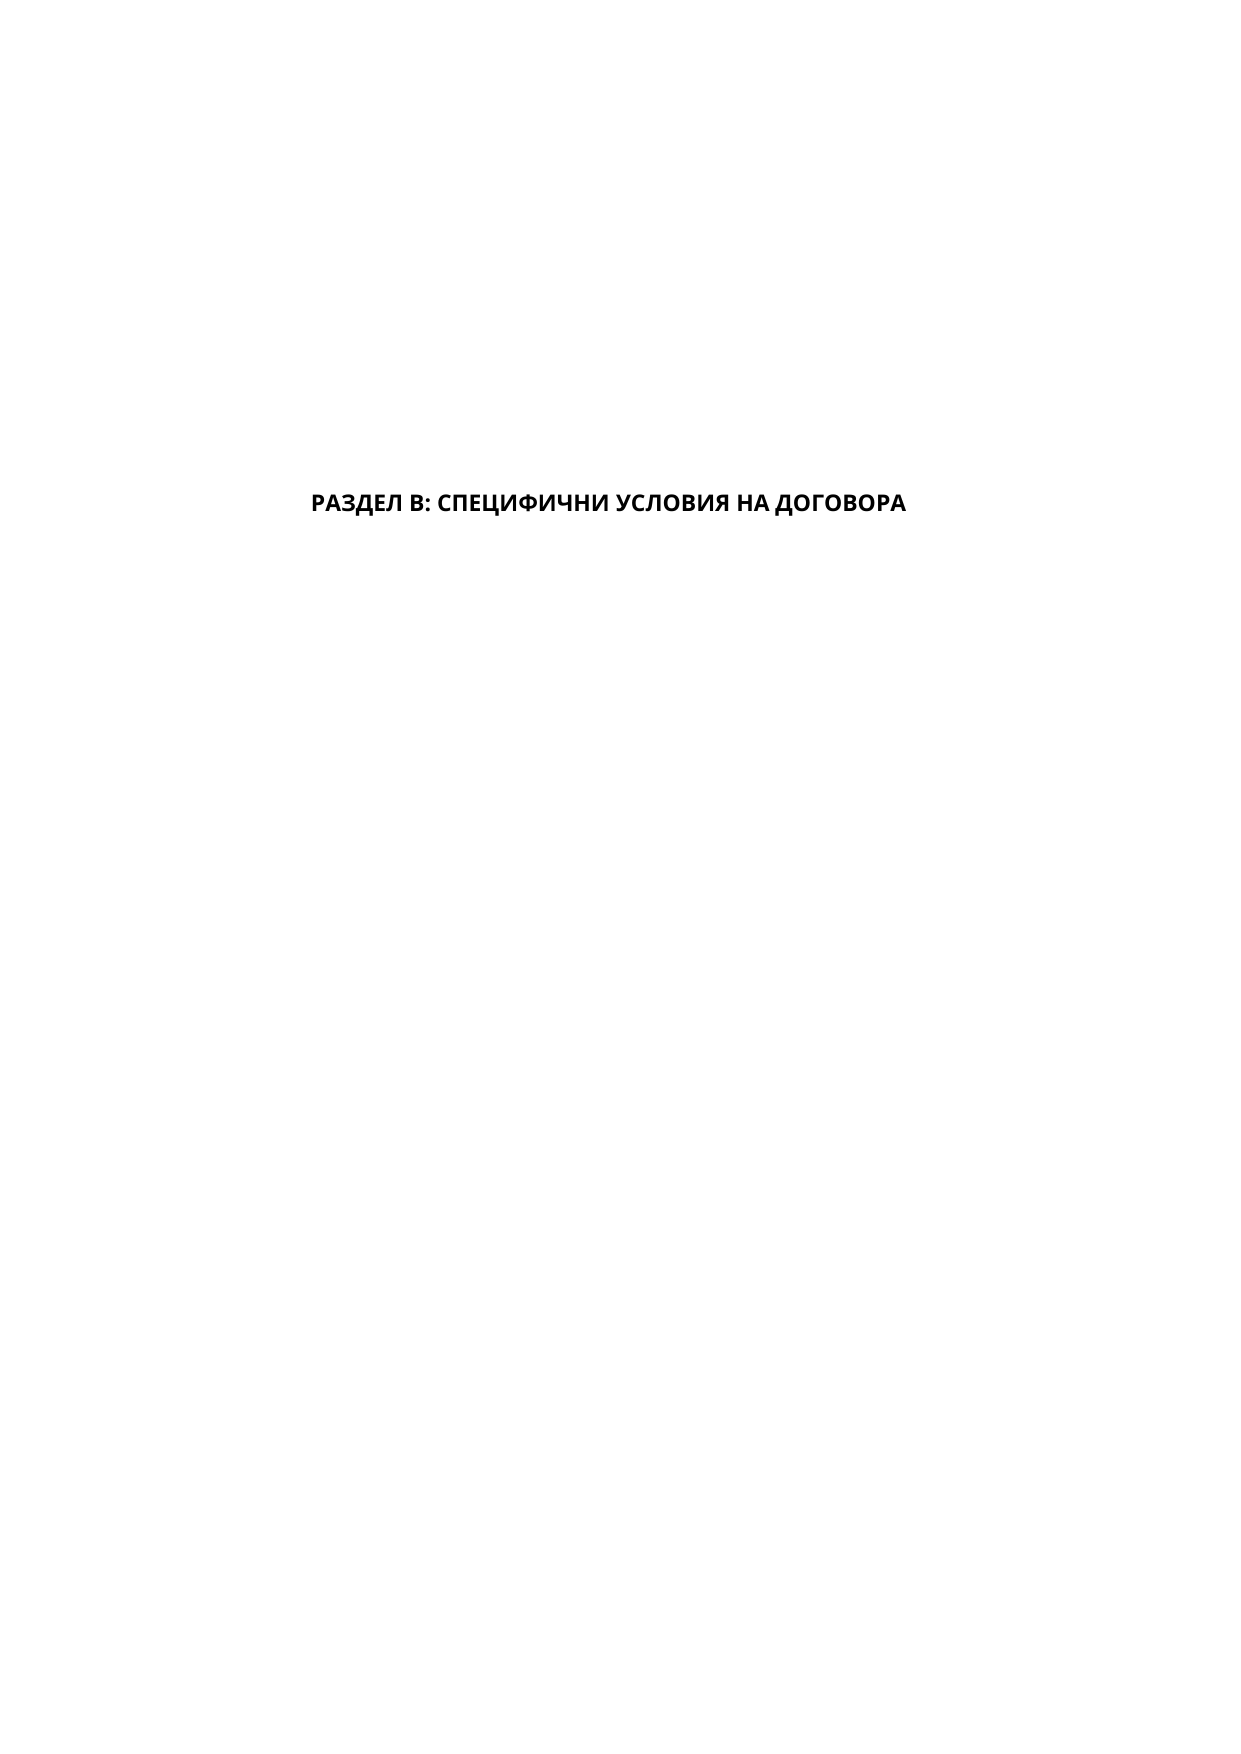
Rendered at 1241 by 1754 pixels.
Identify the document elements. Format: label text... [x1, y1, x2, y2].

text РАЗДЕЛ В: СПЕЦИФИЧНИ УСЛОВИЯ НА ДОГОВОРА [150, 487, 1090, 518]
